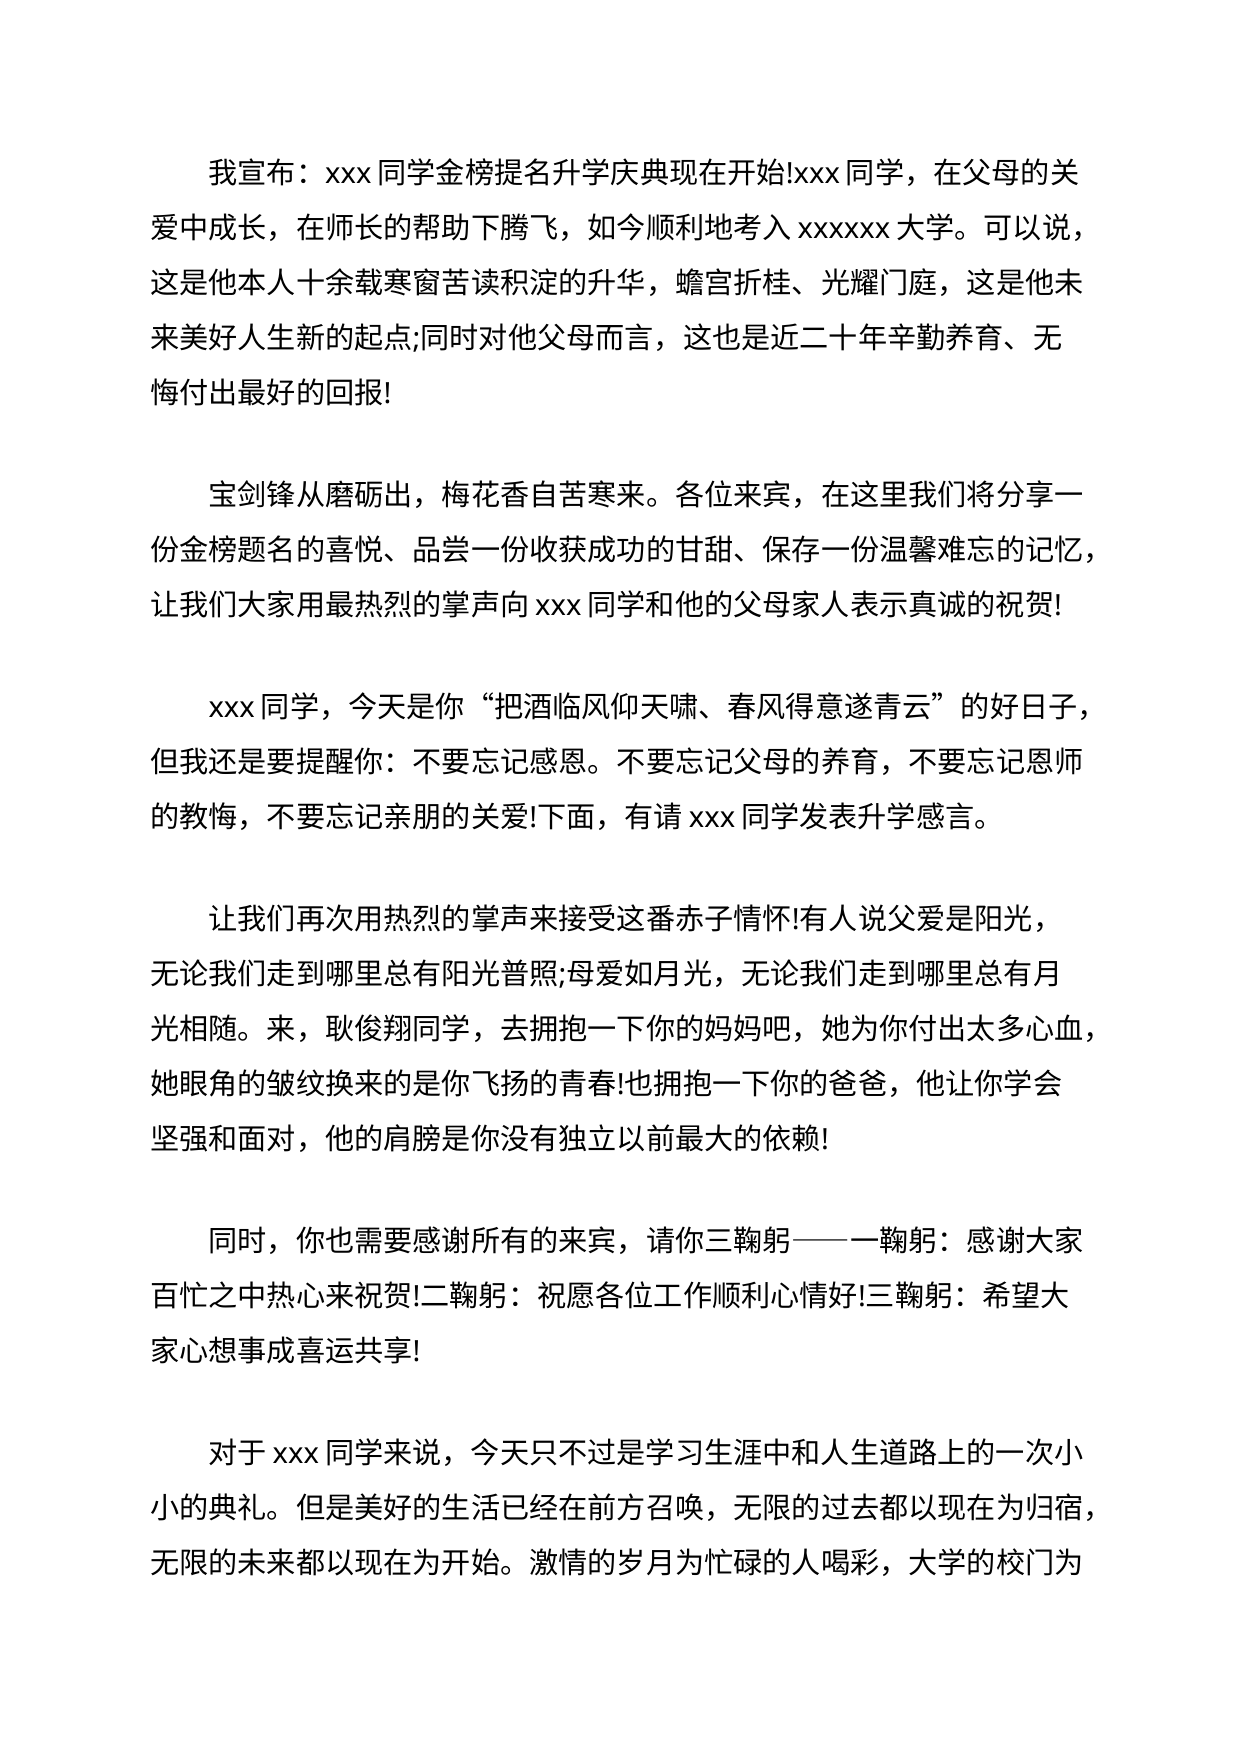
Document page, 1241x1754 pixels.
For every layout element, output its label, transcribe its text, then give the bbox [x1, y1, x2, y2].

text xxx同学，今天是你“把酒临风仰天啸、春风得意遂青云”的好日子，但我还是要提醒你：不要忘记感恩。不要忘记父母的养育，不要忘记恩师的教悔，不要忘记亲朋的关爱!下面，有请xxx同学发表升学感言。 [150, 684, 1090, 836]
text 让我们再次用热烈的掌声来接受这番赤子情怀!有人说父爱是阳光，无论我们走到哪里总有阳光普照;母爱如月光，无论我们走到哪里总有月光相随。来，耿俊翔同学，去拥抱一下你的妈妈吧，她为你付出太多心血，她眼角的皱纹换来的是你飞扬的青春!也拥抱一下你的爸爸，他让你学会坚强和面对，他的肩膀是你没有独立以前最大的依赖! [150, 896, 1090, 1158]
text 同时，你也需要感谢所有的来宾，请你三鞠躬――一鞠躬：感谢大家百忙之中热心来祝贺!二鞠躬：祝愿各位工作顺利心情好!三鞠躬：希望大家心想事成喜运共享! [150, 1217, 1090, 1370]
text 我宣布：xxx同学金榜提名升学庆典现在开始!xxx同学，在父母的关爱中成长，在师长的帮助下腾飞，如今顺利地考入xxxxxx大学。可以说，这是他本人十余载寒窗苦读积淀的升华，蟾宫折桂、光耀门庭，这是他未来美好人生新的起点;同时对他父母而言，这也是近二十年辛勤养育、无悔付出最好的回报! [150, 150, 1090, 412]
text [150, 1429, 1090, 1581]
text 宝剑锋从磨砺出，梅花香自苦寒来。各位来宾，在这里我们将分享一份金榜题名的喜悦、品尝一份收获成功的甘甜、保存一份温馨难忘的记忆，让我们大家用最热烈的掌声向xxx同学和他的父母家人表示真诚的祝贺! [150, 472, 1090, 624]
